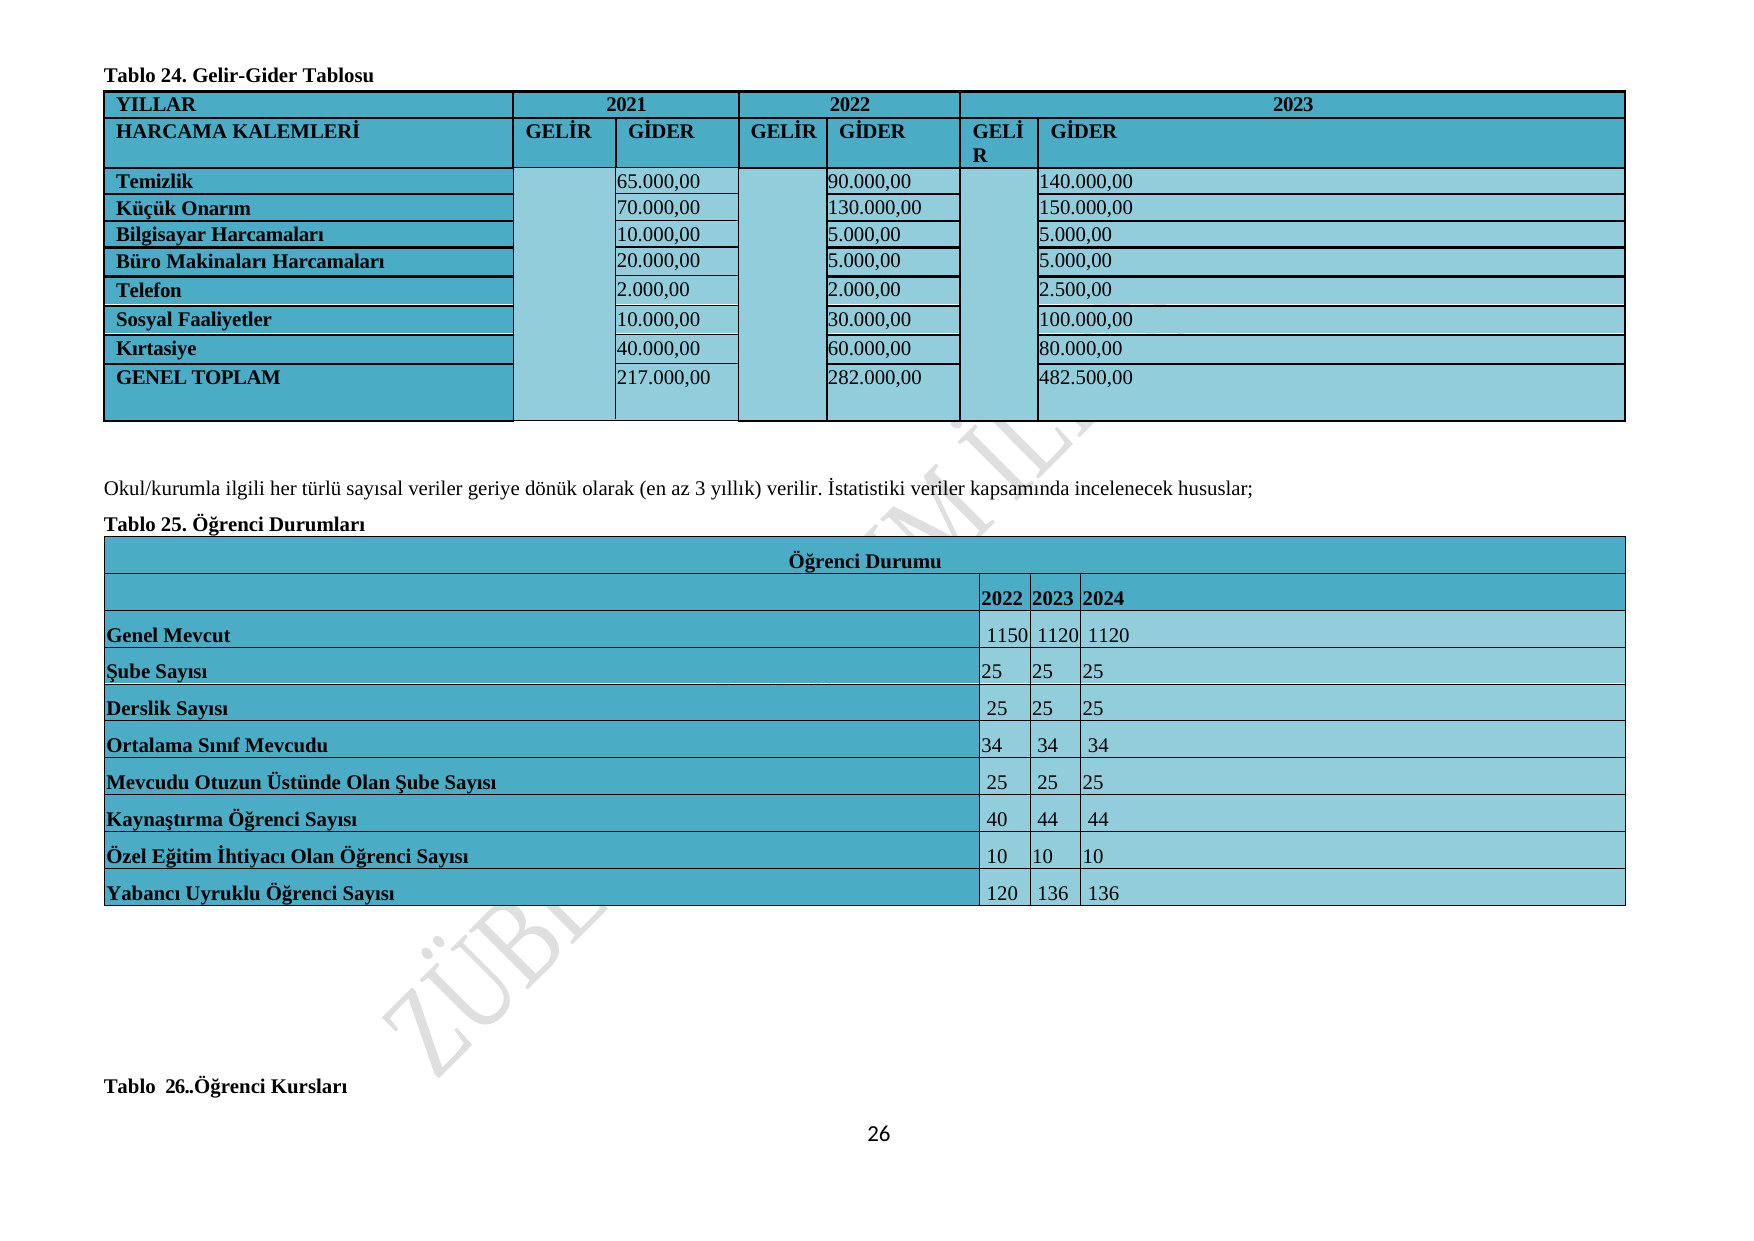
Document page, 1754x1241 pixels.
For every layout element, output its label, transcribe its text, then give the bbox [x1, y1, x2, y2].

text Tablo 25. Öğrenci Durumları [103, 512, 1624, 536]
table_cell 25 [980, 758, 1030, 794]
table_cell 136 [1081, 869, 1625, 905]
table_cell 90.000,00 [828, 169, 959, 193]
table_cell [961, 169, 1037, 420]
table_cell 70.000,00 [616, 194, 738, 220]
table_cell 30.000,00 [828, 307, 959, 333]
table_cell 34 [1031, 721, 1080, 757]
table_cell 217.000,00 [616, 364, 738, 420]
table_cell 10 [980, 832, 1030, 868]
table_cell 1150 [980, 611, 1030, 647]
table_header 2023 [961, 93, 1624, 117]
table_cell Özel Eğitim İhtiyacı Olan Öğrenci Sayısı [105, 832, 979, 868]
table_cell Büro Makinaları Harcamaları [105, 249, 513, 275]
table_cell GİDER [828, 119, 959, 167]
table_cell 10.000,00 [616, 221, 738, 246]
table_cell 25 [1081, 648, 1625, 683]
table_cell Bilgisayar Harcamaları [105, 222, 513, 246]
table_cell GELİR [961, 119, 1037, 167]
table_cell Küçük Onarım [105, 195, 513, 220]
table_cell 5.000,00 [828, 222, 959, 246]
table_cell Kaynaştırma Öğrenci Sayısı [105, 795, 979, 831]
table_cell 1120 [1031, 611, 1080, 647]
table_cell 100.000,00 [1039, 307, 1624, 333]
table_cell Derslik Sayısı [105, 685, 979, 720]
table_cell 5.000,00 [1039, 222, 1624, 246]
table_cell 5.000,00 [1039, 249, 1624, 275]
table_cell 10 [1031, 832, 1080, 868]
table_cell GELİR [740, 119, 826, 167]
table_cell 40.000,00 [616, 335, 738, 363]
table_cell 65.000,00 [616, 168, 738, 193]
table_cell 2.500,00 [1039, 278, 1624, 304]
table_cell HARCAMA KALEMLERİ [105, 119, 512, 167]
table_cell 40 [980, 795, 1030, 831]
table_cell 482.500,00 [1039, 365, 1624, 420]
table_cell Genel Mevcut [105, 611, 979, 647]
table_cell 25 [1081, 685, 1625, 720]
text Tablo 26..Öğrenci Kursları [103, 1074, 1624, 1098]
table_cell 25 [1031, 758, 1080, 794]
text Tablo 24. Gelir-Gider Tablosu [103, 63, 1610, 87]
table_cell Yabancı Uyruklu Öğrenci Sayısı [105, 869, 979, 905]
table_cell Ortalama Sınıf Mevcudu [105, 721, 979, 757]
table_cell [739, 169, 826, 420]
table_cell 130.000,00 [828, 195, 959, 220]
table_cell 34 [1081, 721, 1625, 757]
table_cell 282.000,00 [828, 365, 959, 420]
table_cell Şube Sayısı [105, 648, 979, 683]
table_cell 2023 [1031, 574, 1080, 610]
table_cell Temizlik [105, 169, 513, 193]
table_cell 20.000,00 [616, 248, 738, 275]
table_cell 34 [980, 721, 1030, 757]
table_cell 2024 [1081, 574, 1625, 610]
table_cell Mevcudu Otuzun Üstünde Olan Şube Sayısı [105, 758, 979, 794]
table_cell 44 [1081, 795, 1625, 831]
table_cell 44 [1031, 795, 1080, 831]
table_cell 10.000,00 [616, 306, 738, 333]
table_cell 1120 [1081, 611, 1625, 647]
table_cell 120 [980, 869, 1030, 905]
table_cell [514, 168, 616, 420]
table_cell GELİR [514, 119, 615, 167]
text Okul/kurumla ilgili her türlü sayısal veriler geriye dönük olarak (en az 3 yıllık) verilir. İstatistiki veriler kapsamında incelenecek hususlar; [103, 476, 1518, 500]
table_cell 2.000,00 [828, 278, 959, 304]
table_cell 25 [1081, 758, 1625, 794]
table_header YILLAR [105, 93, 512, 117]
table_cell 25 [980, 685, 1030, 720]
table_cell 2022 [980, 574, 1030, 610]
table_cell GİDER [1039, 119, 1624, 167]
table_header 2021 [514, 93, 738, 117]
table_cell 136 [1031, 869, 1080, 905]
table_cell Kırtasiye [105, 336, 513, 363]
table_cell GENEL TOPLAM [105, 365, 513, 420]
table_cell 2.000,00 [616, 276, 738, 304]
table_header Öğrenci Durumu [105, 537, 1625, 573]
table_cell 10 [1081, 832, 1625, 868]
table_cell 150.000,00 [1039, 195, 1624, 220]
table_cell GİDER [617, 119, 738, 167]
table_cell 25 [980, 648, 1030, 683]
table_header 2022 [740, 93, 959, 117]
table_cell 60.000,00 [828, 336, 959, 363]
table_cell 5.000,00 [828, 249, 959, 275]
table_cell 140.000,00 [1039, 169, 1624, 193]
table_cell [105, 574, 979, 610]
table_cell 25 [1031, 648, 1080, 683]
table_cell Telefon [105, 278, 513, 304]
table_cell 80.000,00 [1039, 336, 1624, 363]
table_cell 25 [1031, 685, 1080, 720]
table_cell Sosyal Faaliyetler [105, 307, 513, 333]
